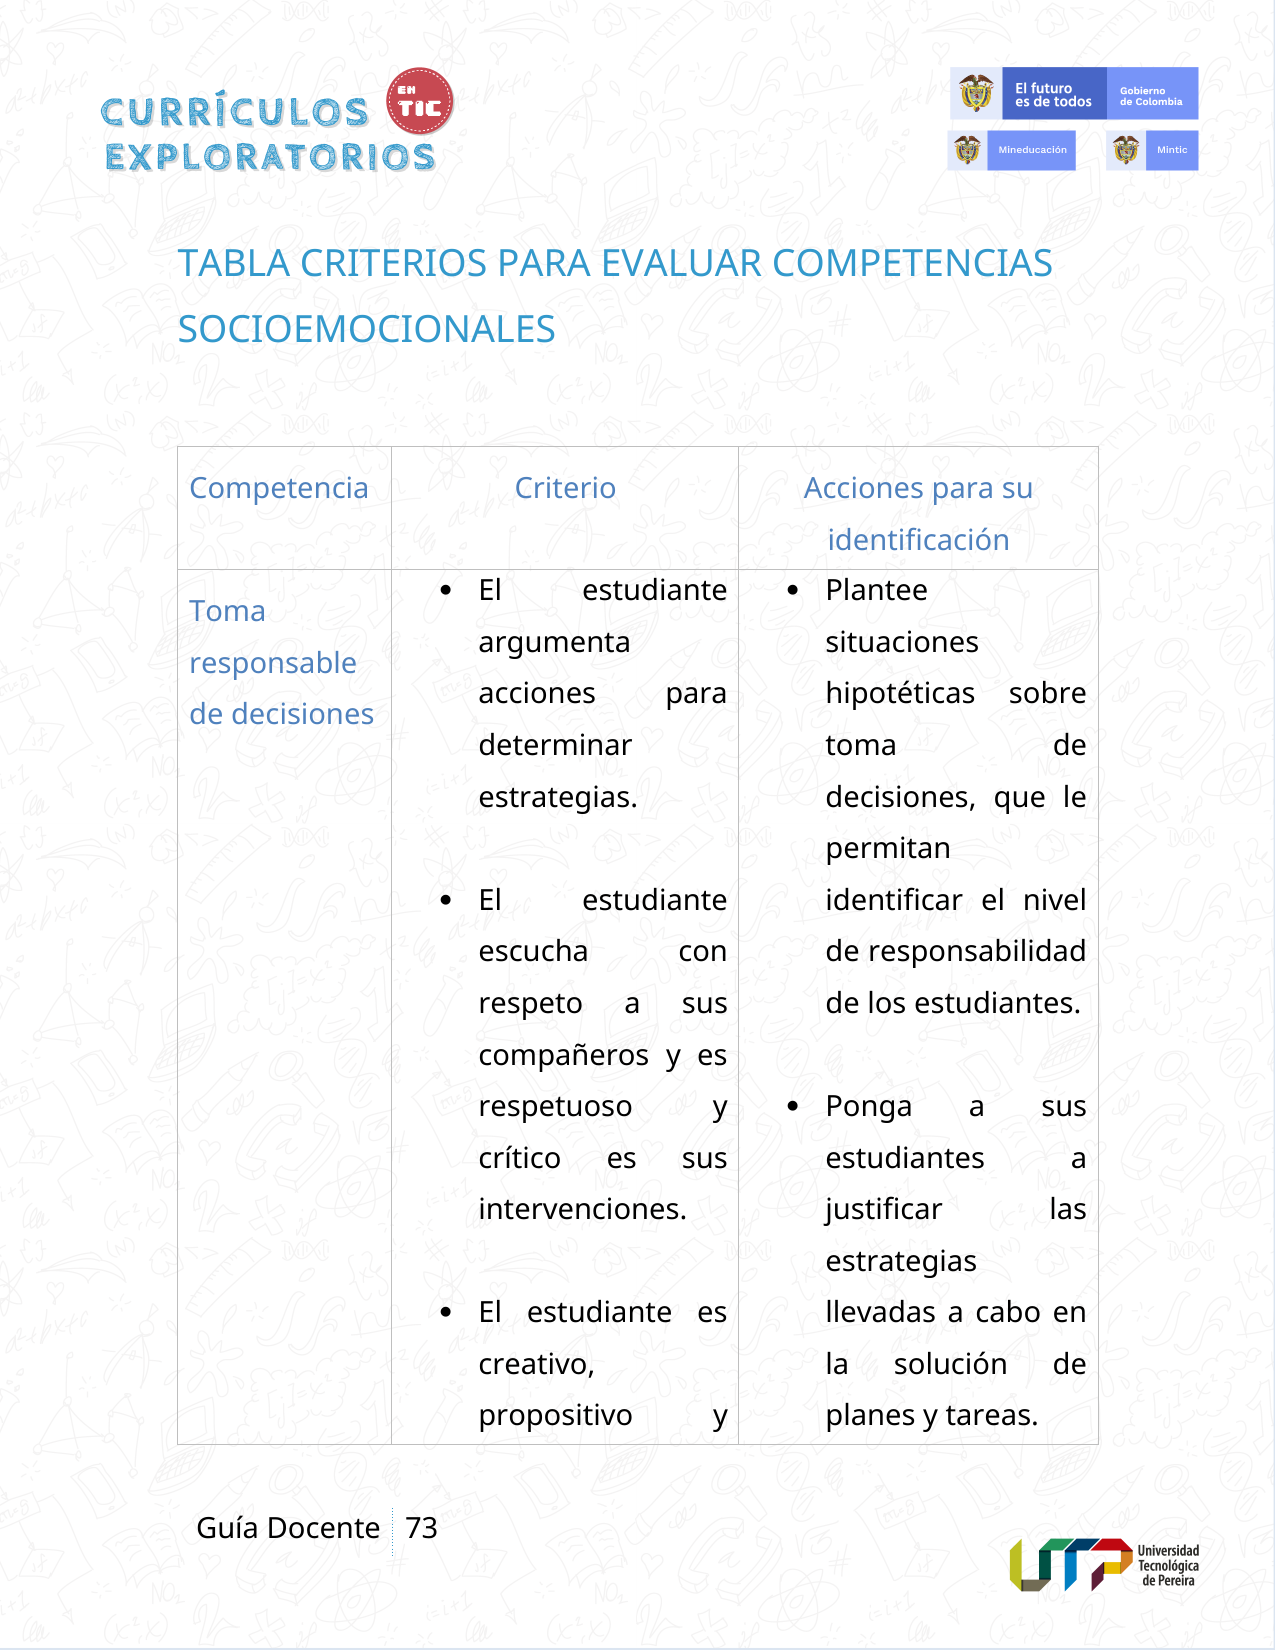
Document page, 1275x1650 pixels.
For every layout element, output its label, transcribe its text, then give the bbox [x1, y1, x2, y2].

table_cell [739, 570, 1098, 1444]
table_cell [392, 570, 738, 1444]
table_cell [178, 570, 391, 1444]
table_header Acciones para su identificación [739, 447, 1098, 569]
picture [0, 0, 1274, 1648]
table_header Competencia [178, 447, 391, 569]
table_header Criterio [392, 447, 738, 569]
subtitle TABLA CRITERIOS PARA EVALUAR COMPETENCIAS SOCIOEMOCIONALES [177, 236, 1098, 354]
